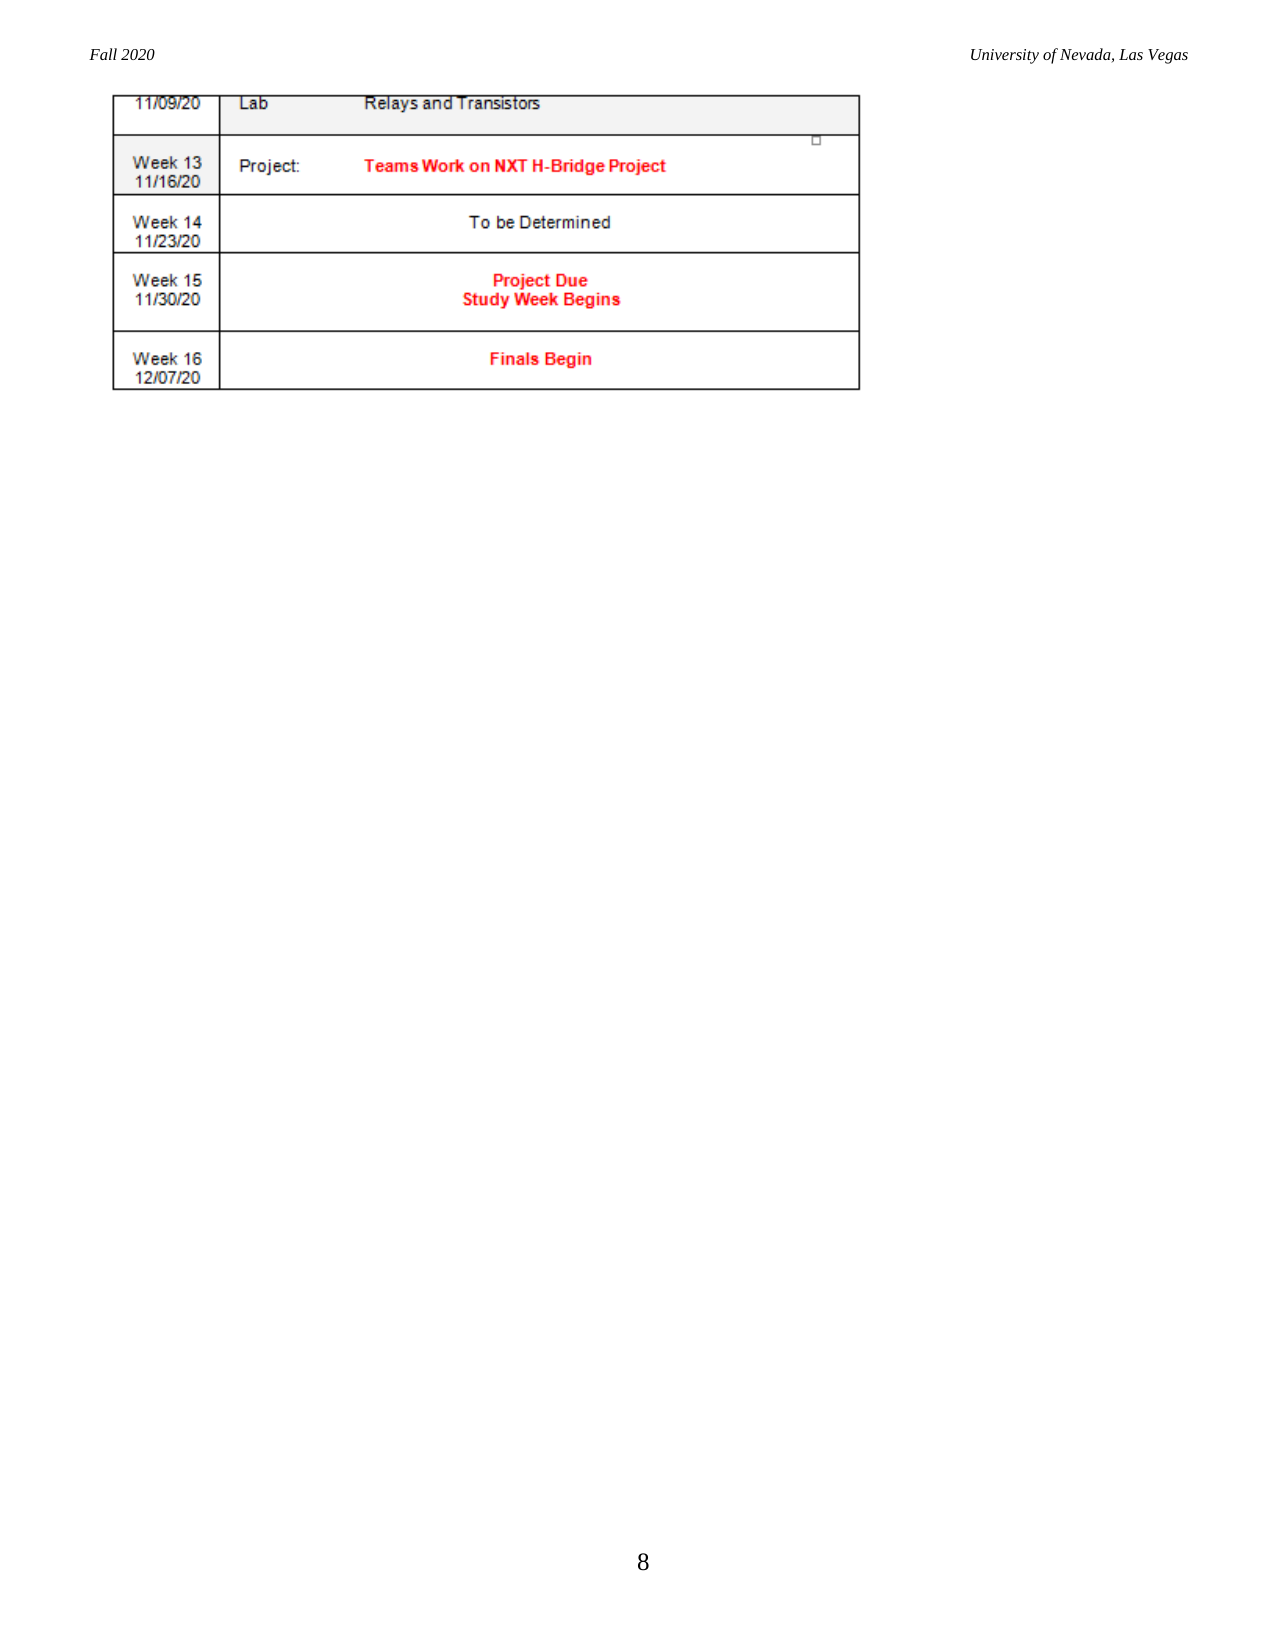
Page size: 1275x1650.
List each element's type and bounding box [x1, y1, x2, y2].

picture [105, 90, 865, 395]
